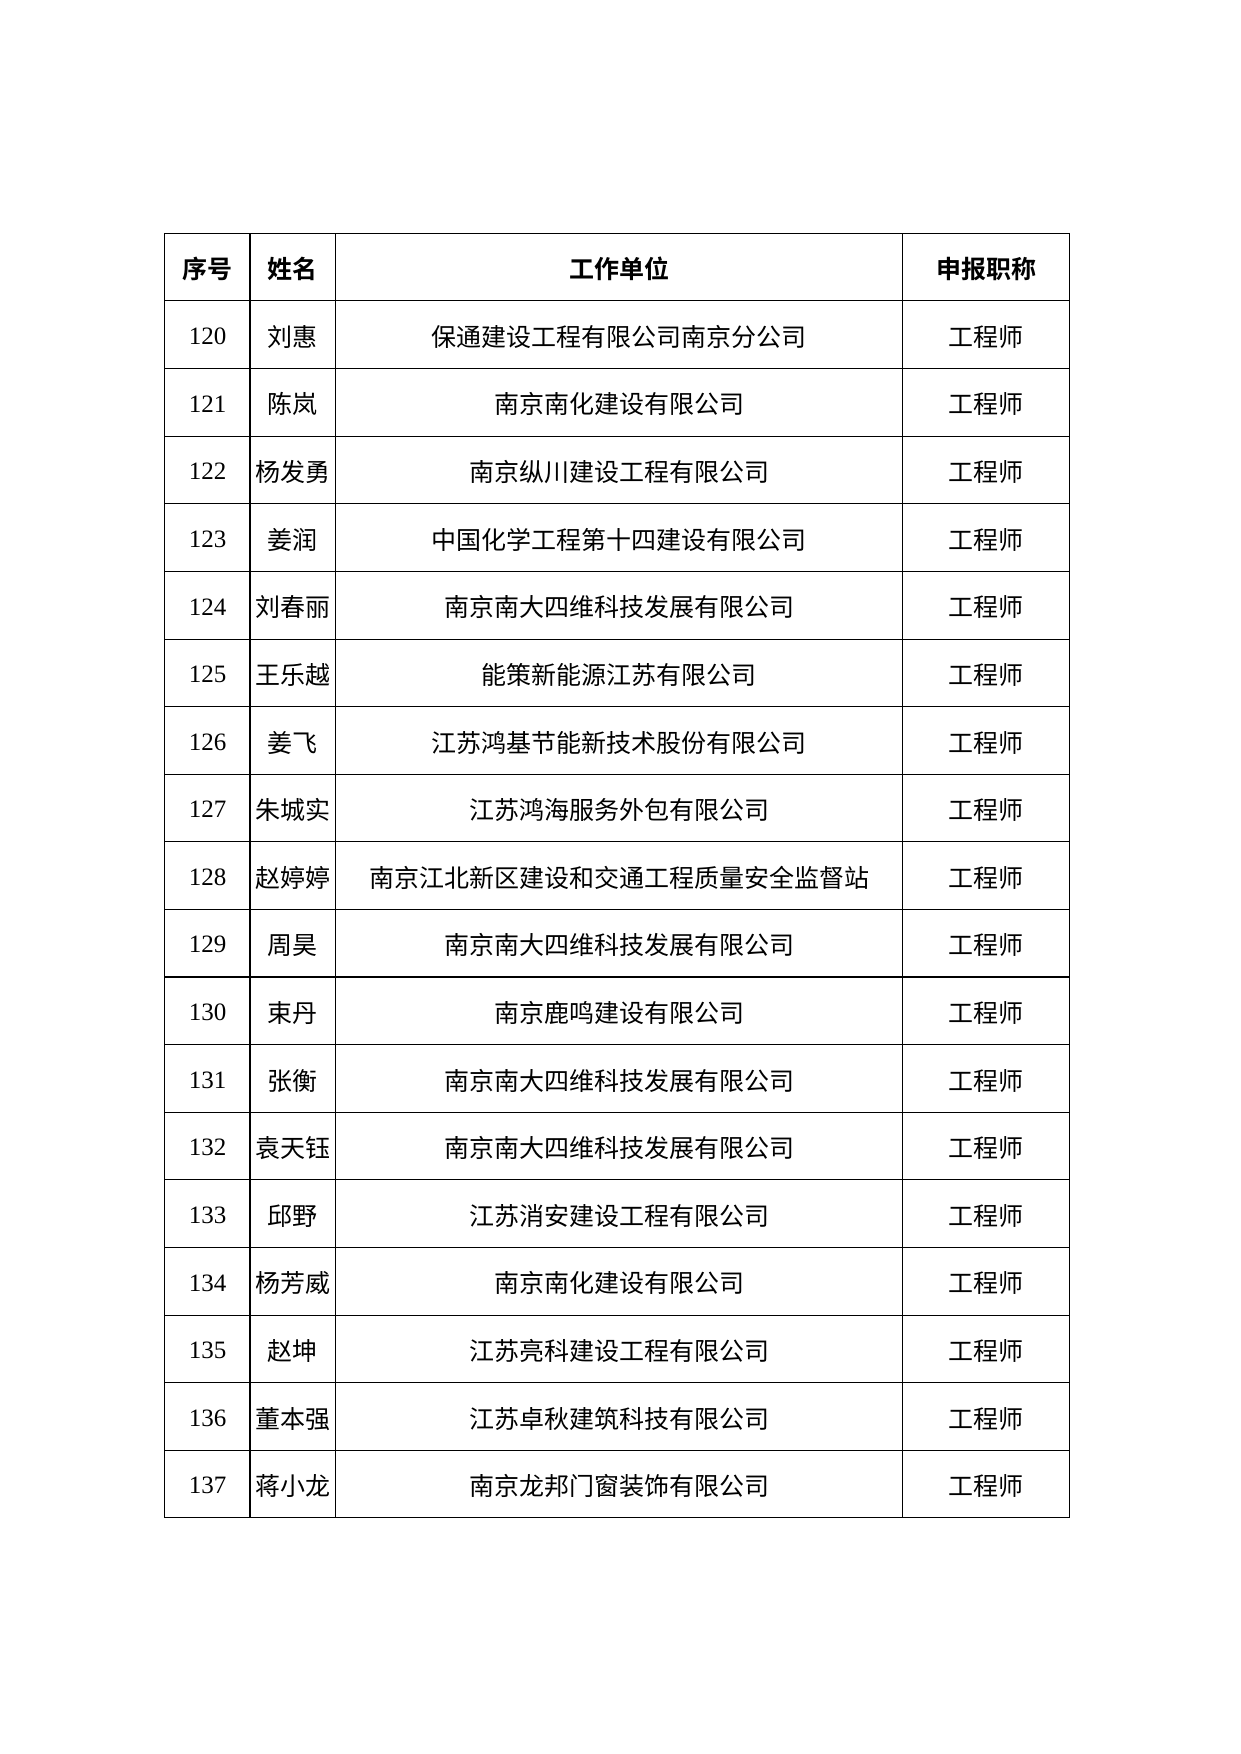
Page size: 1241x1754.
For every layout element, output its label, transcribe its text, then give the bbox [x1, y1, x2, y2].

table_cell 刘春丽 [251, 572, 335, 638]
table_cell 131 [165, 1045, 249, 1112]
table_cell 朱城实 [251, 775, 335, 841]
table_cell 江苏卓秋建筑科技有限公司 [336, 1383, 902, 1450]
table_cell 132 [165, 1113, 249, 1179]
table_cell 工程师 [903, 301, 1069, 368]
table_cell 董本强 [251, 1383, 335, 1450]
table_cell 工程师 [903, 775, 1069, 841]
table_cell 工程师 [903, 1045, 1069, 1112]
table_cell 周昊 [251, 910, 335, 976]
table_cell 中国化学工程第十四建设有限公司 [336, 504, 902, 571]
table_cell 江苏鸿海服务外包有限公司 [336, 775, 902, 841]
table_cell 工程师 [903, 369, 1069, 436]
table_cell 137 [165, 1451, 249, 1517]
table_cell 工程师 [903, 1113, 1069, 1179]
table_cell 工程师 [903, 1451, 1069, 1517]
table_cell 工程师 [903, 1383, 1069, 1450]
table_cell 姜飞 [251, 707, 335, 774]
table_cell 工程师 [903, 1180, 1069, 1247]
table_cell 保通建设工程有限公司南京分公司 [336, 301, 902, 368]
table_cell 126 [165, 707, 249, 774]
table_cell 133 [165, 1180, 249, 1247]
table_cell 120 [165, 301, 249, 368]
table_cell 江苏消安建设工程有限公司 [336, 1180, 902, 1247]
table_cell 128 [165, 842, 249, 909]
table_cell 工程师 [903, 437, 1069, 503]
table_cell 134 [165, 1248, 249, 1314]
table_cell 130 [165, 978, 249, 1044]
table_cell 127 [165, 775, 249, 841]
table_cell 工程师 [903, 910, 1069, 976]
table_cell 张衡 [251, 1045, 335, 1112]
table_cell 束丹 [251, 978, 335, 1044]
table_header 序号 [165, 234, 249, 300]
table_cell 129 [165, 910, 249, 976]
table_cell 工程师 [903, 640, 1069, 706]
table_cell 135 [165, 1316, 249, 1382]
table_cell 南京南大四维科技发展有限公司 [336, 1113, 902, 1179]
table_cell 122 [165, 437, 249, 503]
table_cell 工程师 [903, 504, 1069, 571]
table_cell 南京龙邦门窗装饰有限公司 [336, 1451, 902, 1517]
table_cell 南京鹿鸣建设有限公司 [336, 978, 902, 1044]
table_cell 邱野 [251, 1180, 335, 1247]
table_cell 袁天钰 [251, 1113, 335, 1179]
table_cell 江苏鸿基节能新技术股份有限公司 [336, 707, 902, 774]
table_cell 蒋小龙 [251, 1451, 335, 1517]
table_cell 123 [165, 504, 249, 571]
table_cell 南京南大四维科技发展有限公司 [336, 572, 902, 638]
table_cell 南京江北新区建设和交通工程质量安全监督站 [336, 842, 902, 909]
table_header 工作单位 [336, 234, 902, 300]
table_cell 杨芳威 [251, 1248, 335, 1314]
table_header 姓名 [251, 234, 335, 300]
table_cell 工程师 [903, 572, 1069, 638]
table_cell 杨发勇 [251, 437, 335, 503]
table_cell 南京南化建设有限公司 [336, 369, 902, 436]
table_cell 姜润 [251, 504, 335, 571]
table_cell 江苏亮科建设工程有限公司 [336, 1316, 902, 1382]
table_cell 王乐越 [251, 640, 335, 706]
table_cell 赵坤 [251, 1316, 335, 1382]
table_cell 工程师 [903, 707, 1069, 774]
table_cell 赵婷婷 [251, 842, 335, 909]
table_cell 124 [165, 572, 249, 638]
table_cell 南京南化建设有限公司 [336, 1248, 902, 1314]
table_cell 工程师 [903, 978, 1069, 1044]
table_cell 121 [165, 369, 249, 436]
table_cell 刘惠 [251, 301, 335, 368]
table_cell 能策新能源江苏有限公司 [336, 640, 902, 706]
table_cell 南京纵川建设工程有限公司 [336, 437, 902, 503]
table_cell 125 [165, 640, 249, 706]
table_cell 工程师 [903, 842, 1069, 909]
table_cell 工程师 [903, 1248, 1069, 1314]
table_cell 陈岚 [251, 369, 335, 436]
table_cell 南京南大四维科技发展有限公司 [336, 1045, 902, 1112]
table_header 申报职称 [903, 234, 1069, 300]
table_cell 136 [165, 1383, 249, 1450]
table_cell 工程师 [903, 1316, 1069, 1382]
table_cell 南京南大四维科技发展有限公司 [336, 910, 902, 976]
